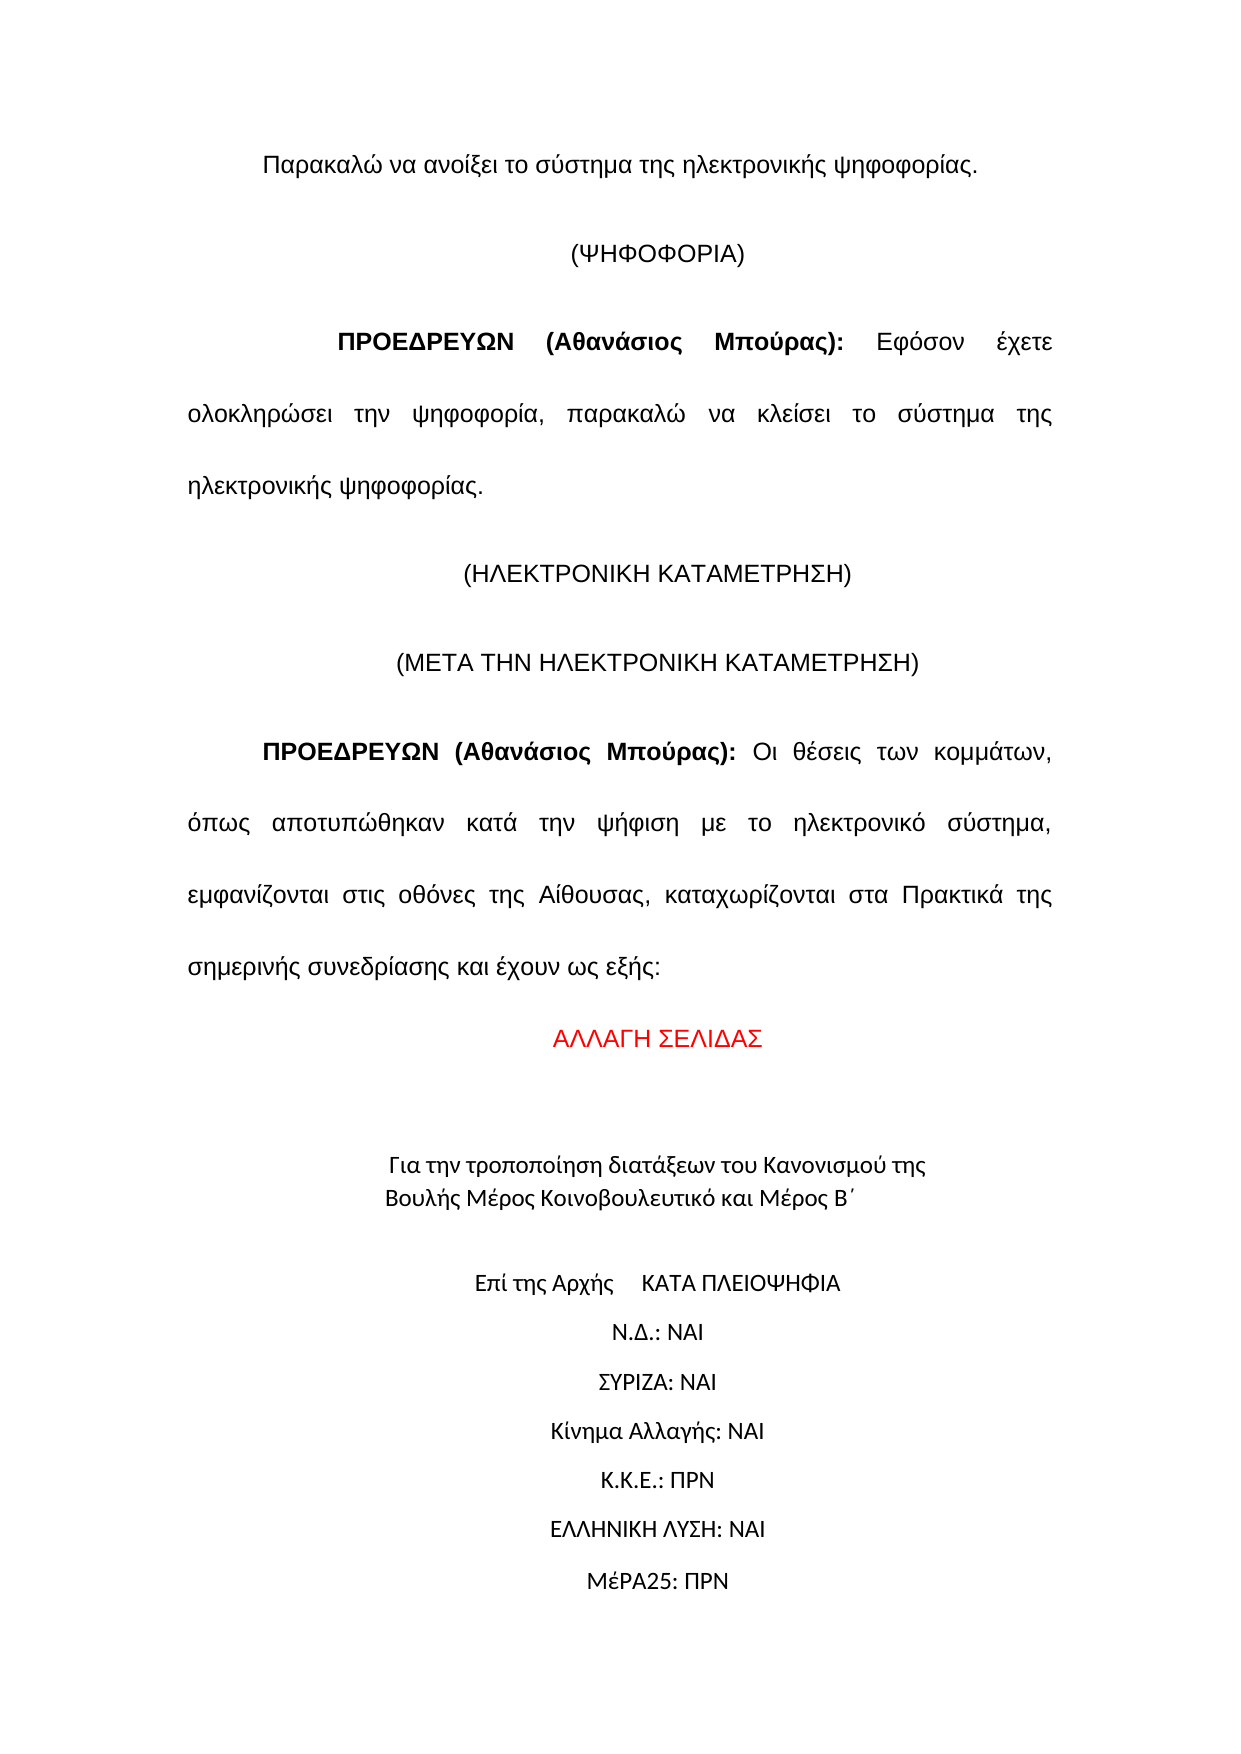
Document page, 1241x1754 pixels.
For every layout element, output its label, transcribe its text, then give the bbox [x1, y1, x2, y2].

table_cell Κ.Κ.Ε.: ΠΡΝ [281, 1464, 960, 1513]
text (ΨΗΦΟΦΟΡΙΑ) [187, 238, 1053, 267]
table_cell ΜέΡΑ25: ΠΡΝ [281, 1563, 960, 1599]
text Παρακαλώ να ανοίξει το σύστημα της ηλεκτρονικής ψηφοφορίας. [187, 150, 1053, 179]
table_cell Κίνημα Αλλαγής: ΝΑΙ [281, 1415, 960, 1464]
table_cell ΕΛΛΗΝΙΚΗ ΛΥΣΗ: ΝΑΙ [281, 1514, 960, 1563]
table_cell ΣΥΡΙΖΑ: ΝΑΙ [281, 1366, 960, 1415]
table_cell Ν.Δ.: ΝΑΙ [281, 1316, 960, 1366]
text ΑΛΛΑΓΗ ΣΕΛΙΔΑΣ [187, 1024, 1053, 1053]
text (ΗΛΕΚΤΡΟΝΙΚΗ ΚΑΤΑΜΕΤΡΗΣΗ) [187, 559, 1053, 588]
text ΠΡΟΕΔΡΕΥΩΝ (Αθανάσιος Μπούρας): Εφόσον έχετε ολοκληρώσει την ψηφοφορία, παρακαλώ να κλείσει το σύστημα της ηλεκτρονικής ψηφοφορίας. [187, 327, 1053, 499]
text (ΜΕΤΑ ΤΗΝ ΗΛΕΚΤΡΟΝΙΚΗ ΚΑΤΑΜΕΤΡΗΣΗ) [187, 648, 1053, 677]
text ΠΡΟΕΔΡΕΥΩΝ (Αθανάσιος Μπούρας): Οι θέσεις των κομμάτων, όπως αποτυπώθηκαν κατά την ψήφιση με το ηλεκτρονικό σύστημα, εμφανίζονται στις οθόνες της Αίθουσας, καταχωρίζονται στα Πρακτικά της σημερινής συνεδρίασης και έχουν ως εξής: [187, 736, 1053, 981]
table_cell Επί της Αρχής ΚΑΤΑ ΠΛΕΙΟΨΗΦΙΑ [281, 1267, 960, 1316]
table_header Για την τροποποίηση διατάξεων του Κανονισμού της Βουλής Μέρος Κοινοβουλευτικό και Μέρος Β΄ [281, 1113, 960, 1267]
